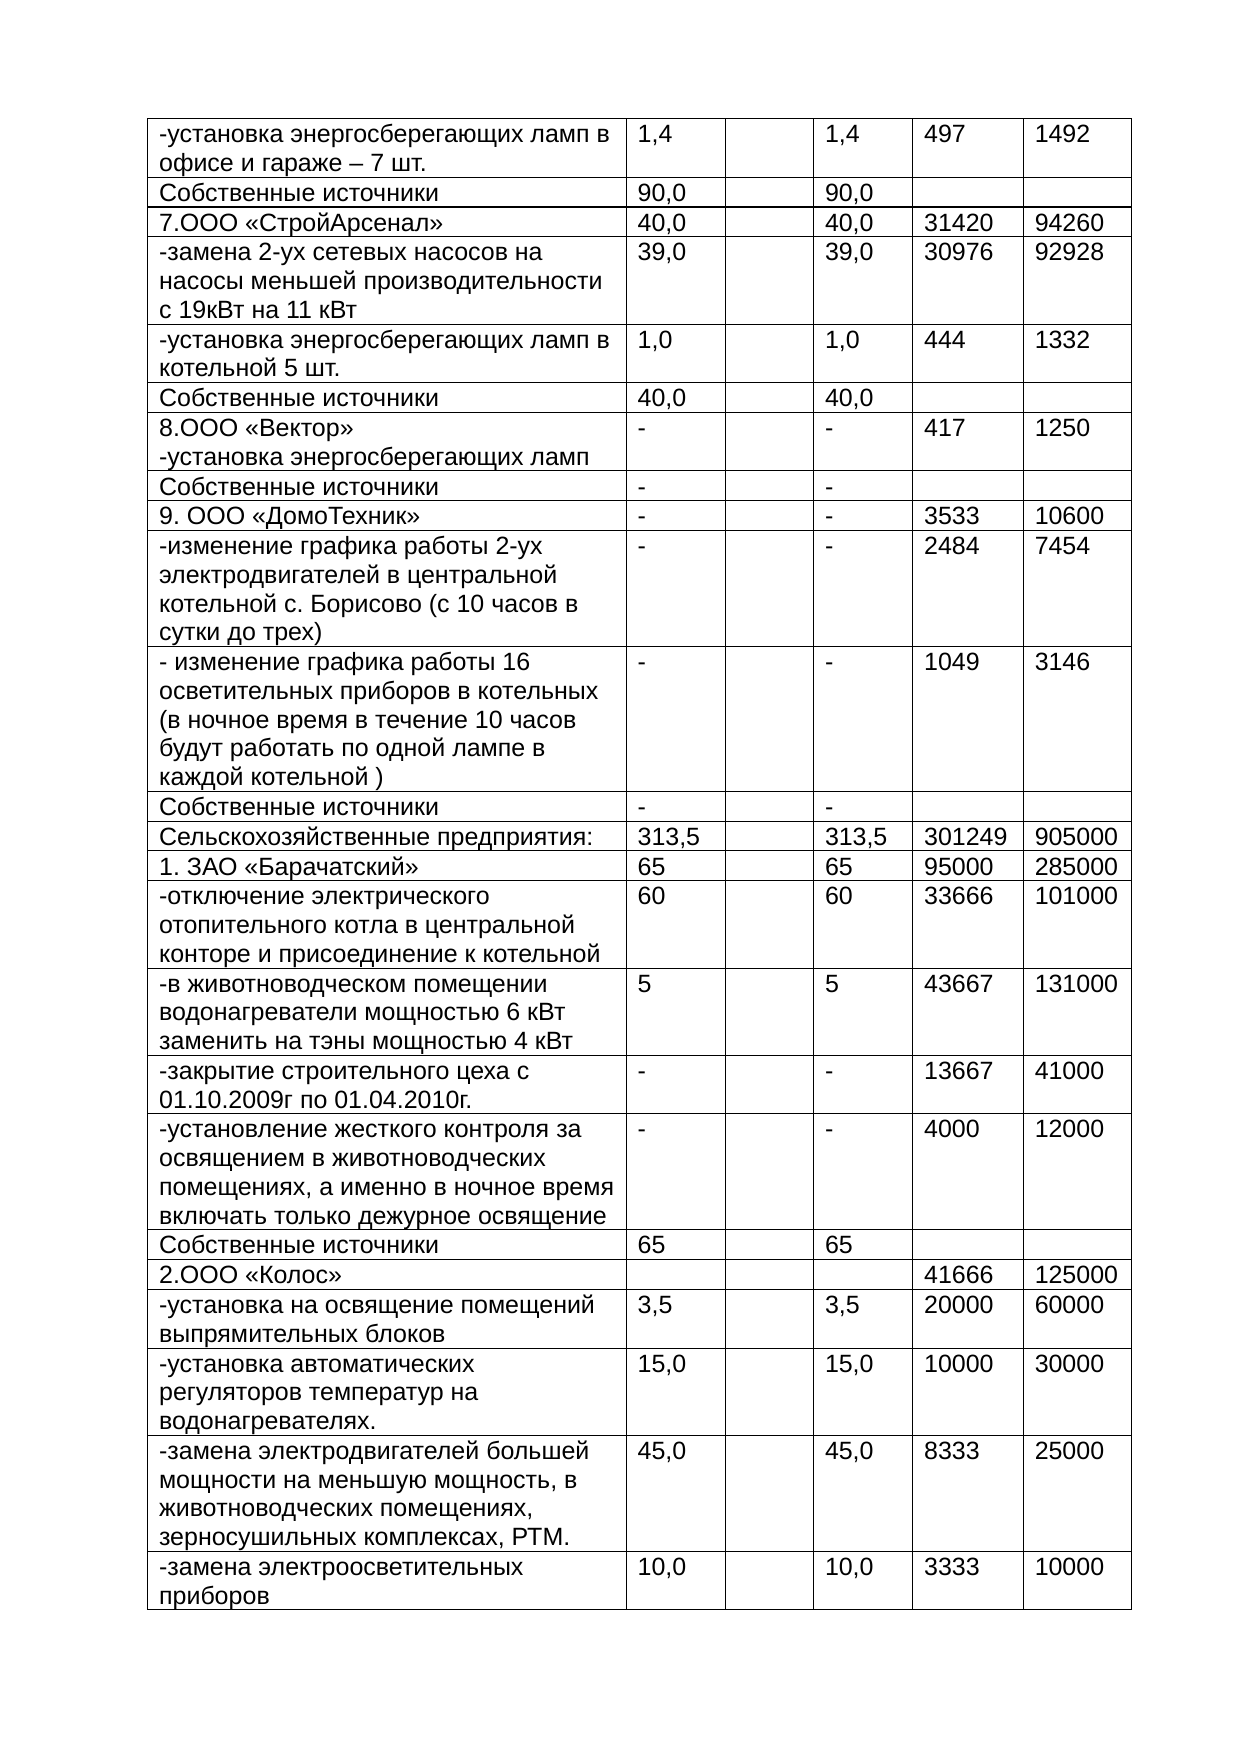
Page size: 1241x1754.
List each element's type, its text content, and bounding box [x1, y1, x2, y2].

table_cell 20000 [913, 1290, 1023, 1347]
table_cell [726, 1290, 813, 1347]
table_cell 40,0 [814, 208, 912, 236]
table_cell [726, 647, 813, 791]
table_cell - [627, 413, 725, 470]
table_cell 92928 [1024, 237, 1131, 323]
table_cell 131000 [1024, 969, 1131, 1055]
table_cell 3146 [1024, 647, 1131, 791]
table_cell 497 [913, 119, 1023, 177]
table_cell 1,4 [814, 119, 912, 177]
table_cell 2.ООО «Колос» [148, 1260, 626, 1289]
table_cell [913, 1230, 1023, 1259]
table_cell 3333 [913, 1552, 1023, 1609]
table_cell 10,0 [814, 1552, 912, 1609]
table_cell 10000 [913, 1349, 1023, 1435]
table_cell [726, 208, 813, 236]
table_cell 65 [814, 1230, 912, 1259]
table_cell 125000 [1024, 1260, 1131, 1289]
table_cell 94260 [1024, 208, 1131, 236]
table_cell 33666 [913, 881, 1023, 967]
table_cell 41666 [913, 1260, 1023, 1289]
table_cell [726, 1114, 813, 1229]
table_cell 1332 [1024, 325, 1131, 382]
table_cell [726, 471, 813, 500]
table_cell 43667 [913, 969, 1023, 1055]
table_cell Сельскохозяйственные предприятия: [148, 822, 626, 850]
table_cell 30000 [1024, 1349, 1131, 1435]
table_cell [913, 383, 1023, 412]
table_cell 313,5 [627, 822, 725, 850]
table_cell 45,0 [627, 1436, 725, 1551]
table_cell - [814, 471, 912, 500]
table_cell 285000 [1024, 851, 1131, 880]
table_cell 15,0 [627, 1349, 725, 1435]
table_cell [913, 471, 1023, 500]
table_cell 31420 [913, 208, 1023, 236]
table_cell 45,0 [814, 1436, 912, 1551]
table_cell 1049 [913, 647, 1023, 791]
table_cell 95000 [913, 851, 1023, 880]
table_cell - [814, 531, 912, 646]
table_cell 4000 [913, 1114, 1023, 1229]
table_cell 5 [814, 969, 912, 1055]
table_cell 10000 [1024, 1552, 1131, 1609]
table_cell [726, 531, 813, 646]
table_cell [726, 881, 813, 967]
table_cell [814, 1260, 912, 1289]
table_cell 60000 [1024, 1290, 1131, 1347]
table_cell 15,0 [814, 1349, 912, 1435]
table_cell 1492 [1024, 119, 1131, 177]
table_cell 1,0 [627, 325, 725, 382]
table_cell - [814, 647, 912, 791]
table_cell 90,0 [814, 178, 912, 206]
table_cell - [814, 1114, 912, 1229]
table_cell [913, 178, 1023, 206]
table_cell - [814, 501, 912, 530]
table_cell [627, 1260, 725, 1289]
table_cell -замена электродвигателей большей мощности на меньшую мощность, в животноводческих помещениях, зерносушильных комплексах, РТМ. [148, 1436, 626, 1551]
table_cell [726, 851, 813, 880]
table_cell 1250 [1024, 413, 1131, 470]
table_cell [726, 119, 813, 177]
table_cell - [627, 1056, 725, 1113]
table_cell [913, 792, 1023, 821]
table_cell [726, 1436, 813, 1551]
table_cell 41000 [1024, 1056, 1131, 1113]
table_cell 1. ЗАО «Барачатский» [148, 851, 626, 880]
table_cell [726, 178, 813, 206]
table_cell -замена электроосветительных приборов [148, 1552, 626, 1609]
table_cell -закрытие строительного цеха с 01.10.2009г по 01.04.2010г. [148, 1056, 626, 1113]
table_cell [726, 792, 813, 821]
table_cell - [814, 1056, 912, 1113]
table_cell 65 [814, 851, 912, 880]
table_cell 1,0 [814, 325, 912, 382]
table_cell 905000 [1024, 822, 1131, 850]
table_cell 10,0 [627, 1552, 725, 1609]
table_cell Собственные источники [148, 1230, 626, 1259]
table_cell 40,0 [814, 383, 912, 412]
table_cell 3,5 [814, 1290, 912, 1347]
table_cell 3533 [913, 501, 1023, 530]
table_cell [726, 237, 813, 323]
table_cell 7.ООО «СтройАрсенал» [148, 208, 626, 236]
table_cell [726, 1230, 813, 1259]
table_cell - [627, 792, 725, 821]
table_cell 313,5 [814, 822, 912, 850]
table_cell -отключение электрического отопительного котла в центральной конторе и присоединение к котельной [148, 881, 626, 967]
table_cell - [627, 531, 725, 646]
table_cell [726, 822, 813, 850]
table_cell 12000 [1024, 1114, 1131, 1229]
table_cell 60 [627, 881, 725, 967]
table_cell 417 [913, 413, 1023, 470]
table_cell [726, 383, 813, 412]
table_cell 40,0 [627, 208, 725, 236]
table_cell - [627, 647, 725, 791]
table_cell 60 [814, 881, 912, 967]
table_cell Собственные источники [148, 471, 626, 500]
table_cell 8.ООО «Вектор» -установка энергосберегающих ламп [148, 413, 626, 470]
table_cell 8333 [913, 1436, 1023, 1551]
table_cell [726, 1260, 813, 1289]
table_cell - [814, 792, 912, 821]
table_cell Собственные источники [148, 792, 626, 821]
table_cell [726, 413, 813, 470]
table_cell 40,0 [627, 383, 725, 412]
table_cell Собственные источники [148, 178, 626, 206]
table_cell 30976 [913, 237, 1023, 323]
table_cell 39,0 [627, 237, 725, 323]
table_cell 65 [627, 851, 725, 880]
table_cell 13667 [913, 1056, 1023, 1113]
table_cell 90,0 [627, 178, 725, 206]
table_cell [726, 969, 813, 1055]
table_cell [1024, 178, 1131, 206]
table_cell -установка автоматических регуляторов температур на водонагревателях. [148, 1349, 626, 1435]
table_cell [1024, 471, 1131, 500]
table_cell [726, 1349, 813, 1435]
table_cell 3,5 [627, 1290, 725, 1347]
table_cell 444 [913, 325, 1023, 382]
table_cell 5 [627, 969, 725, 1055]
table_cell 1,4 [627, 119, 725, 177]
table_cell -замена 2-ух сетевых насосов на насосы меньшей производительности с 19кВт на 11 кВт [148, 237, 626, 323]
table_cell -установка энергосберегающих ламп в котельной 5 шт. [148, 325, 626, 382]
table_cell - изменение графика работы 16 осветительных приборов в котельных (в ночное время в течение 10 часов будут работать по одной лампе в каждой котельной ) [148, 647, 626, 791]
table_cell 39,0 [814, 237, 912, 323]
table_cell 301249 [913, 822, 1023, 850]
table_cell - [627, 501, 725, 530]
table_cell [1024, 383, 1131, 412]
table_cell - [627, 471, 725, 500]
table_cell [726, 325, 813, 382]
table_cell [726, 501, 813, 530]
table_cell -установка на освящение помещений выпрямительных блоков [148, 1290, 626, 1347]
table_cell 25000 [1024, 1436, 1131, 1551]
table_cell [726, 1552, 813, 1609]
table_cell 7454 [1024, 531, 1131, 646]
table_cell 10600 [1024, 501, 1131, 530]
table_cell [1024, 792, 1131, 821]
table_cell 65 [627, 1230, 725, 1259]
table_cell Собственные источники [148, 383, 626, 412]
table_cell [1024, 1230, 1131, 1259]
table_cell -установка энергосберегающих ламп в офисе и гараже – 7 шт. [148, 119, 626, 177]
table_cell 9. ООО «ДомоТехник» [148, 501, 626, 530]
table_cell -в животноводческом помещении водонагреватели мощностью 6 кВт заменить на тэны мощностью 4 кВт [148, 969, 626, 1055]
table_cell -установление жесткого контроля за освящением в животноводческих помещениях, а именно в ночное время включать только дежурное освящение [148, 1114, 626, 1229]
table_cell - [627, 1114, 725, 1229]
table_cell - [814, 413, 912, 470]
table_cell -изменение графика работы 2-ух электродвигателей в центральной котельной с. Борисово (с 10 часов в сутки до трех) [148, 531, 626, 646]
table_cell [726, 1056, 813, 1113]
table_cell 2484 [913, 531, 1023, 646]
table_cell 101000 [1024, 881, 1131, 967]
